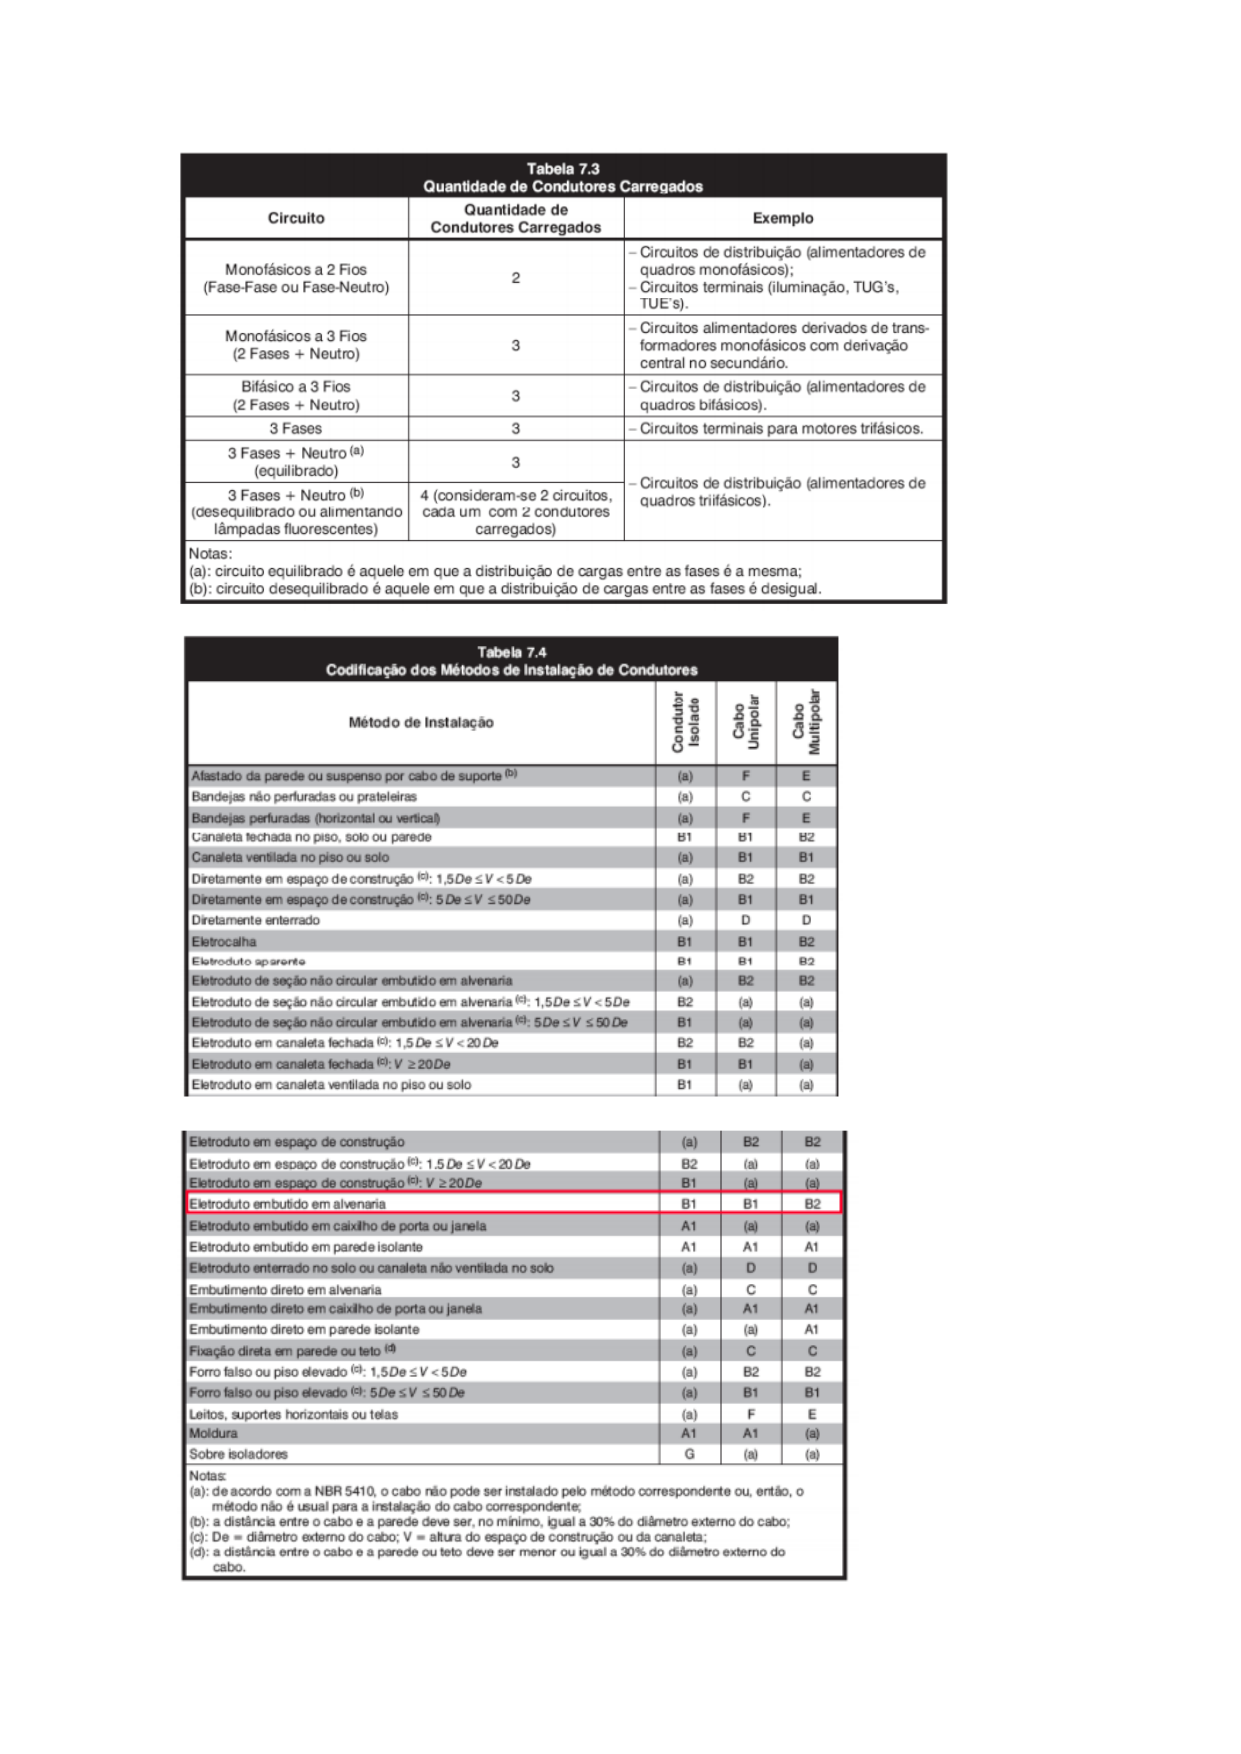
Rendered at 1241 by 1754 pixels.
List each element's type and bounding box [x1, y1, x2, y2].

picture [177, 147, 949, 611]
picture [177, 629, 843, 1104]
picture [177, 1122, 860, 1583]
